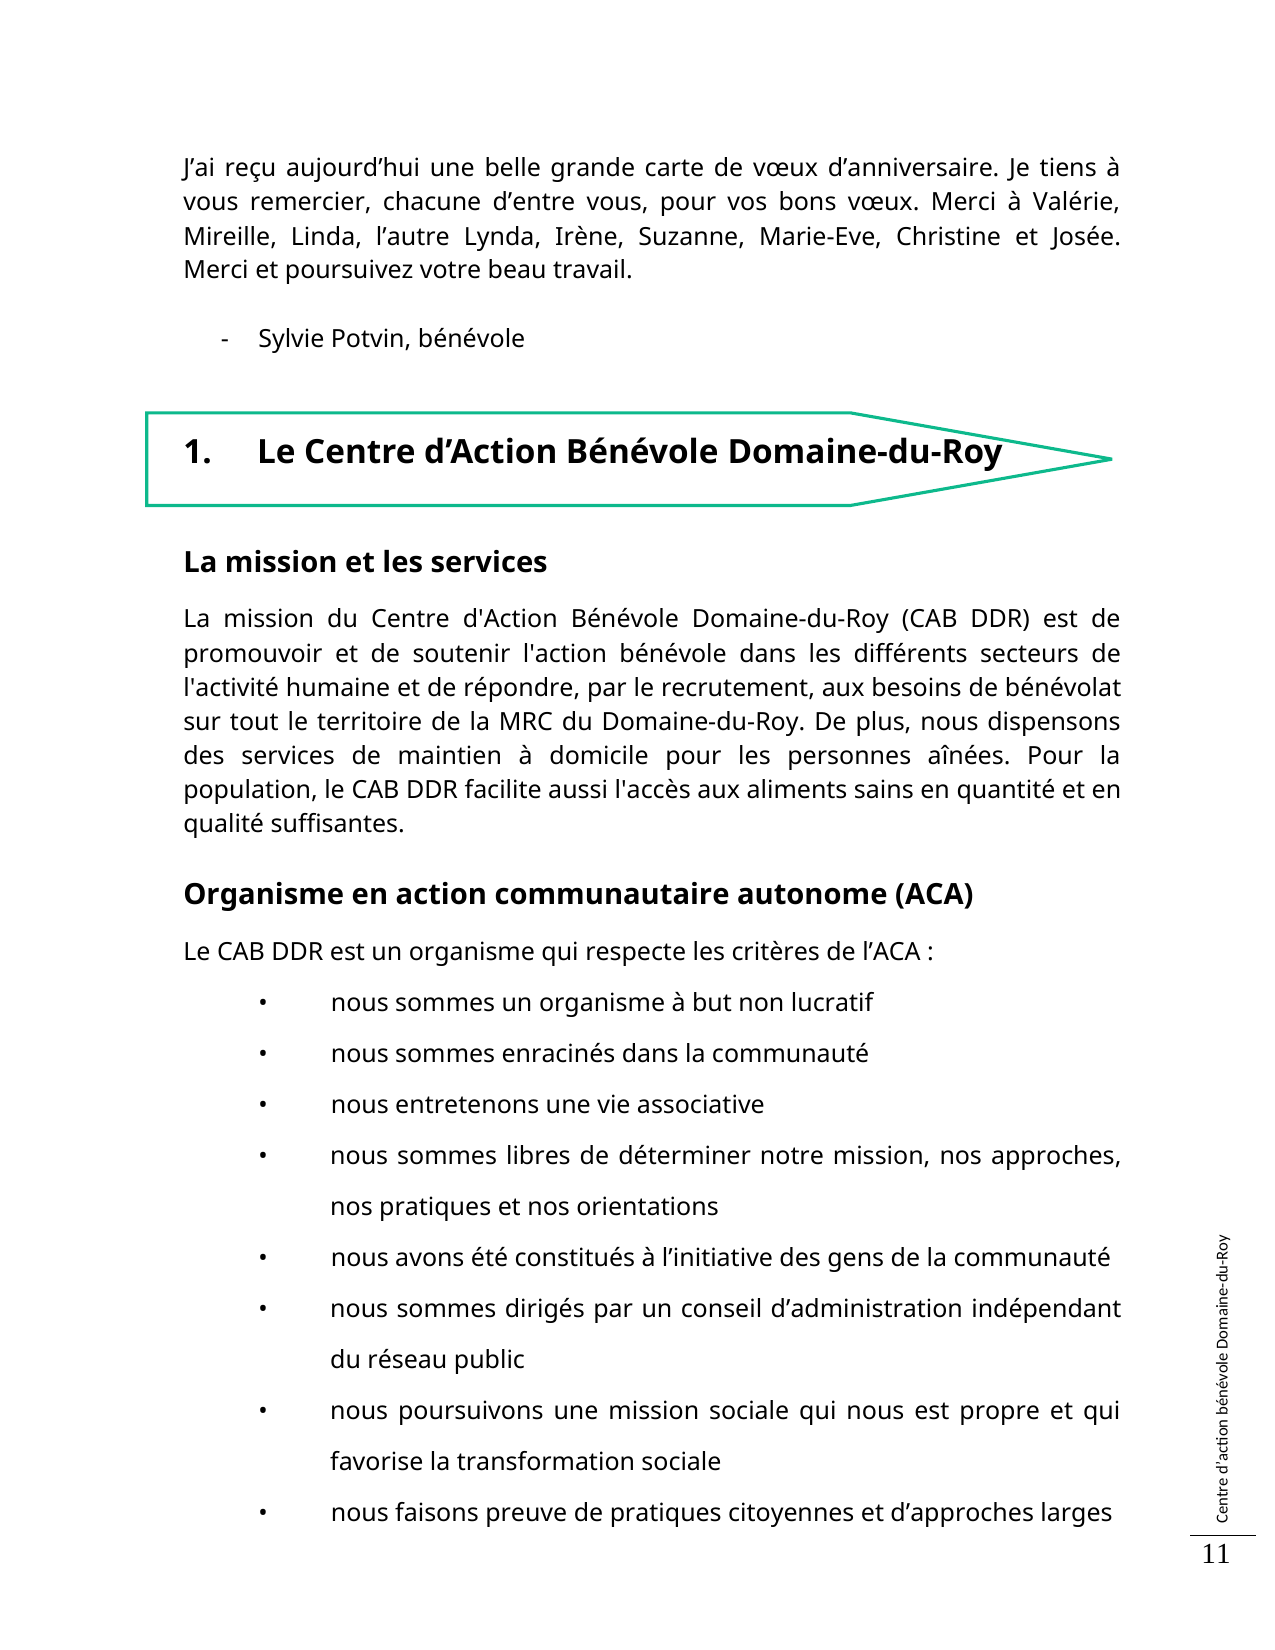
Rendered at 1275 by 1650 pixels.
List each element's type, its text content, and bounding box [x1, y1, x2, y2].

list La mission et les services [183, 542, 1122, 581]
list • nous sommes libres de déterminer notre mission, nos approches, nos pratiques et nos orientations [258, 1137, 1122, 1222]
text 1. Le Centre d’Action Bénévole Domaine-du-Roy [951, 428, 1122, 473]
list • nous faisons preuve de pratiques citoyennes et d’approches larges [258, 1494, 1122, 1529]
list • nous avons été constitués à l’initiative des gens de la communauté [258, 1239, 1122, 1273]
list • nous entretenons une vie associative [258, 1086, 1122, 1120]
list • nous sommes dirigés par un conseil d’administration indépendant du réseau public [258, 1290, 1122, 1376]
text J’ai reçu aujourd’hui une belle grande carte de vœux d’anniversaire. Je tiens à vous remercier, chacune d’entre vous, pour vos bons vœux. Merci à Valérie, Mireille, Linda, l’autre Lynda, Irène, Suzanne, Marie-Eve, Christine et Josée. Merci et poursuivez votre beau travail. [183, 150, 1122, 286]
list • nous sommes enracinés dans la communauté [258, 1035, 1122, 1069]
list • nous sommes un organisme à but non lucratif [258, 984, 1122, 1018]
list Le CAB DDR est un organisme qui respecte les critères de l’ACA : [183, 933, 1122, 967]
list La mission du Centre d'Action Bénévole Domaine-du-Roy (CAB DDR) est de promouvoir et de soutenir l'action bénévole dans les différents secteurs de l'activité humaine et de répondre, par le recrutement, aux besoins de bénévolat sur tout le territoire de la MRC du Domaine-du-Roy. De plus, nous dispensons des services de maintien à domicile pour les personnes aînées. Pour la population, le CAB DDR facilite aussi l'accès aux aliments sains en quantité et en qualité suffisantes. [183, 601, 1122, 839]
text 1. Le Centre d’Action Bénévole Domaine-du-Roy [183, 428, 1098, 473]
list Organisme en action communautaire autonome (ACA) [183, 874, 1122, 913]
list Sylvie Potvin, bénévole [221, 320, 1122, 354]
list • nous poursuivons une mission sociale qui nous est propre et qui favorise la transformation sociale [258, 1392, 1122, 1478]
